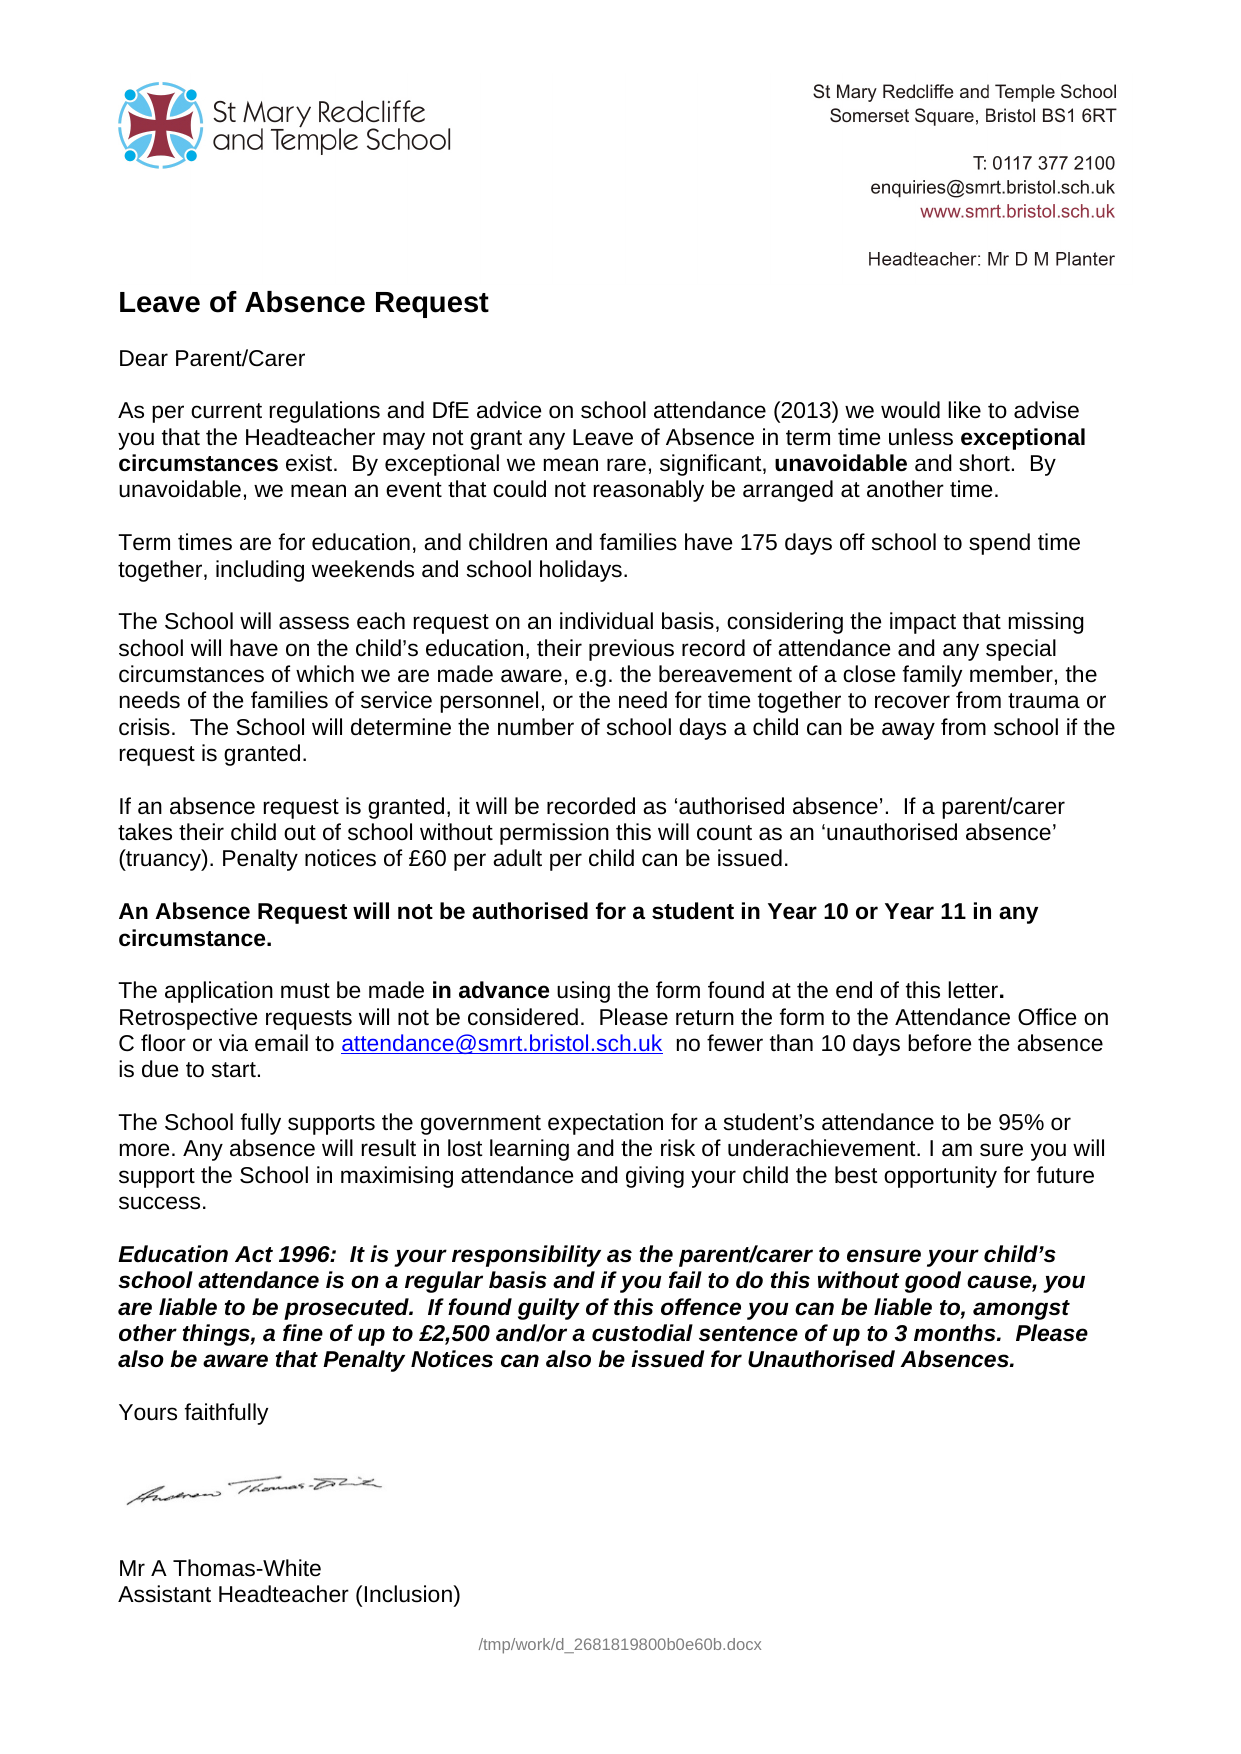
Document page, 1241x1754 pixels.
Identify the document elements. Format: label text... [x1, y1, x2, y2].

text The School fully supports the government expectation for a student’s attendance to be 95% or more. Any absence will result in lost learning and the risk of underachievement. I am sure you will support the School in maximising attendance and giving your child the best opportunity for future success. [118, 1109, 1122, 1214]
picture [118, 73, 1133, 285]
text Yours faithfully [118, 1399, 1122, 1425]
text An Absence Request will not be authorised for a student in Year 10 or Year 11 in any circumstance. [118, 898, 1122, 951]
text Term times are for education, and children and families have 175 days off school to spend time together, including weekends and school holidays. [118, 529, 1122, 582]
text Leave of Absence Request [118, 285, 1122, 318]
text If an absence request is granted, it will be recorded as ‘authorised absence’. If a parent/carer takes their child out of school without permission this will count as an ‘unauthorised absence’ (truancy). Penalty notices of £60 per adult per child can be issued. [118, 793, 1122, 872]
text Dear Parent/Carer [118, 345, 1122, 371]
text The School will assess each request on an individual basis, considering the impact that missing school will have on the child’s education, their previous record of attendance and any special circumstances of which we are made aware, e.g. the bereavement of a close family member, the needs of the families of service personnel, or the need for time together to recover from trauma or crisis. The School will determine the number of school days a child can be away from school if the request is granted. [118, 608, 1122, 766]
text Mr A Thomas-White [118, 1555, 1122, 1581]
text The application must be made in advance using the form found at the end of this letter. Retrospective requests will not be considered. Please return the form to the Attendance Office on C floor or via email to attendance@smrt.bristol.sch.uk no fewer than 10 days before the absence is due to start. [118, 977, 1122, 1083]
text As per current regulations and DfE advice on school attendance (2013) we would like to advise you that the Headteacher may not grant any Leave of Absence in term time unless exceptional circumstances exist. By exceptional we mean rare, significant, unavoidable and short. By unavoidable, we mean an event that could not reasonably be arranged at another time. [118, 397, 1122, 503]
text Education Act 1996: It is your responsibility as the parent/carer to ensure your child’s school attendance is on a regular basis and if you fail to do this without good cause, you are liable to be prosecuted. If found guilty of this offence you can be liable to, amongst other things, a fine of up to £2,500 and/or a custodial sentence of up to 3 months. Please also be aware that Penalty Notices can also be issued for Unauthorised Absences. [118, 1241, 1122, 1372]
text Assistant Headteacher (Inclusion) [118, 1581, 1122, 1607]
picture [118, 1425, 404, 1529]
